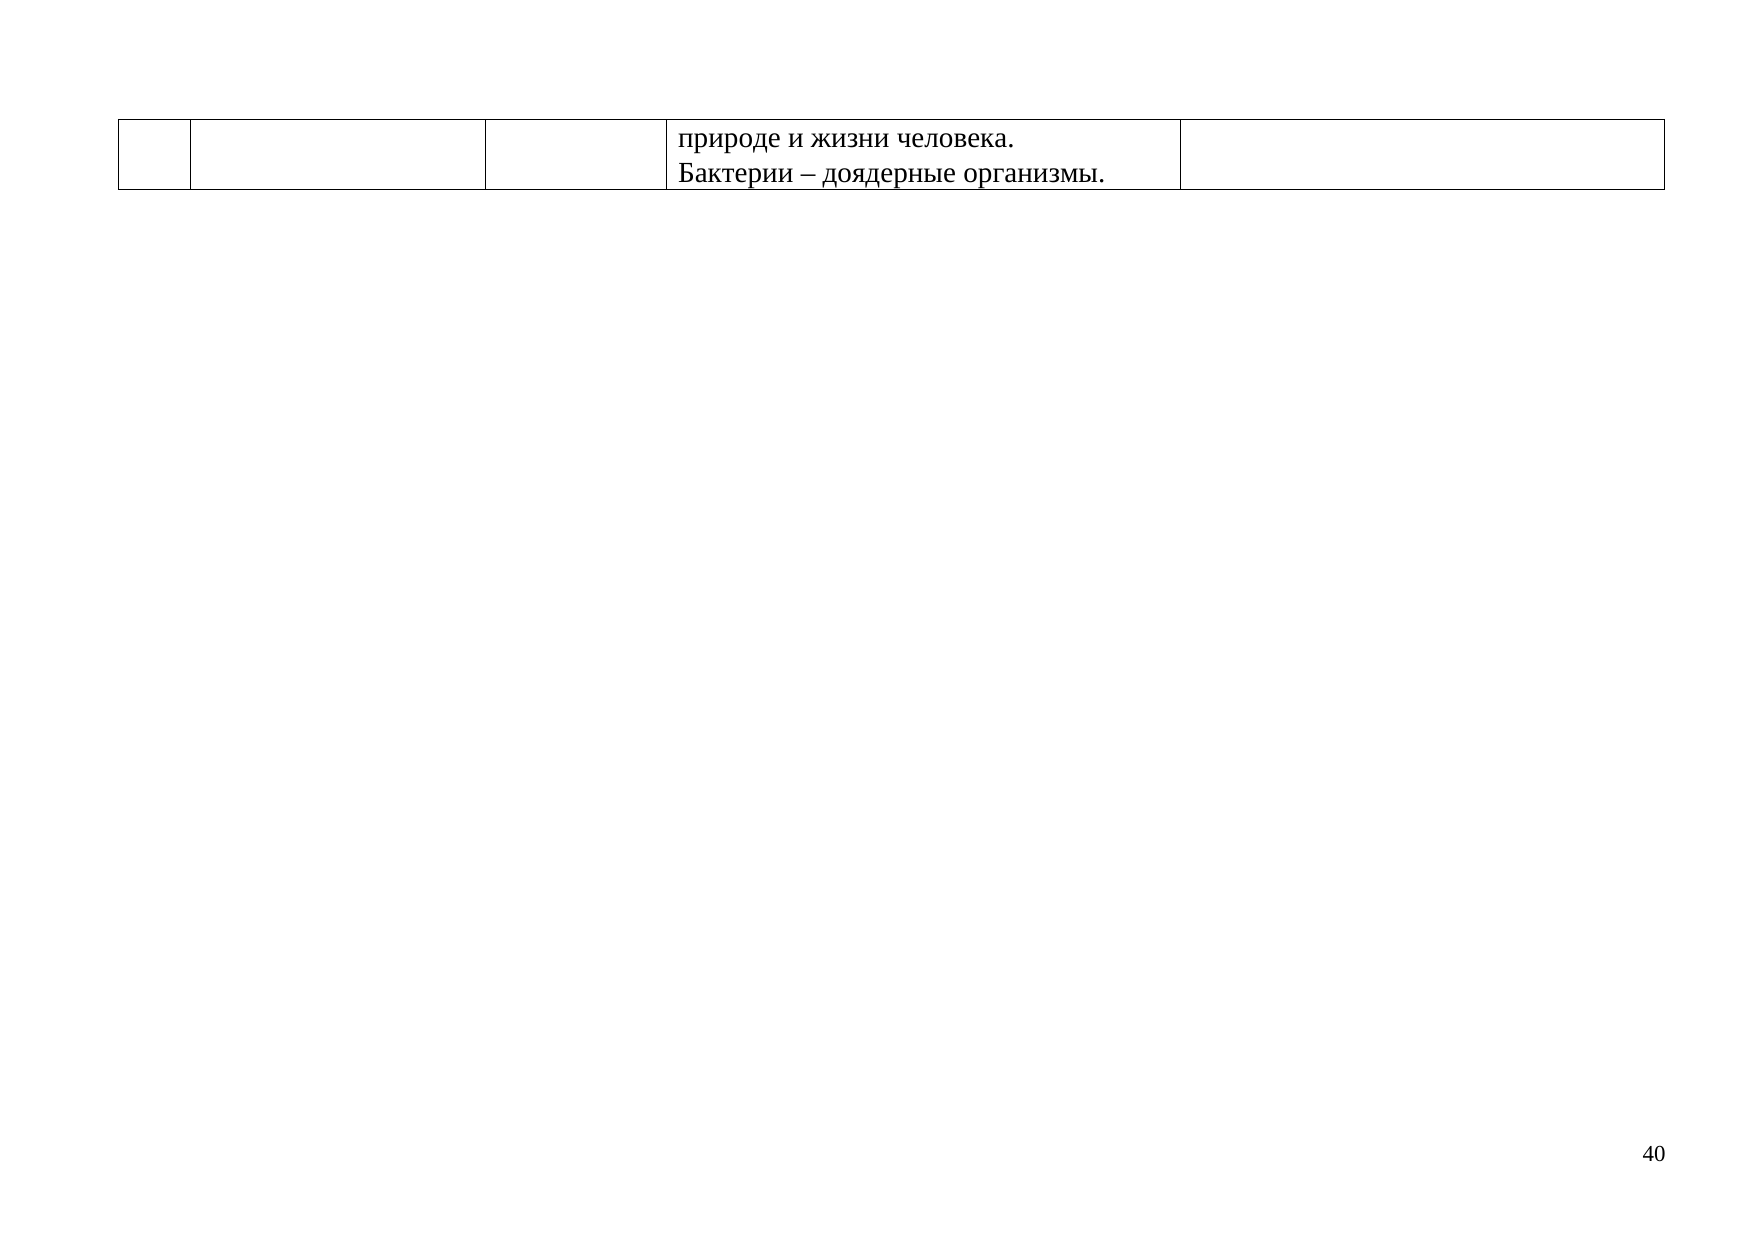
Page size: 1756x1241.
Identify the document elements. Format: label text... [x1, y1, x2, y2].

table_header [191, 120, 485, 189]
table_header 5 [119, 120, 190, 189]
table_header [1181, 120, 1664, 189]
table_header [667, 120, 1180, 189]
table_header 7 [486, 120, 666, 189]
